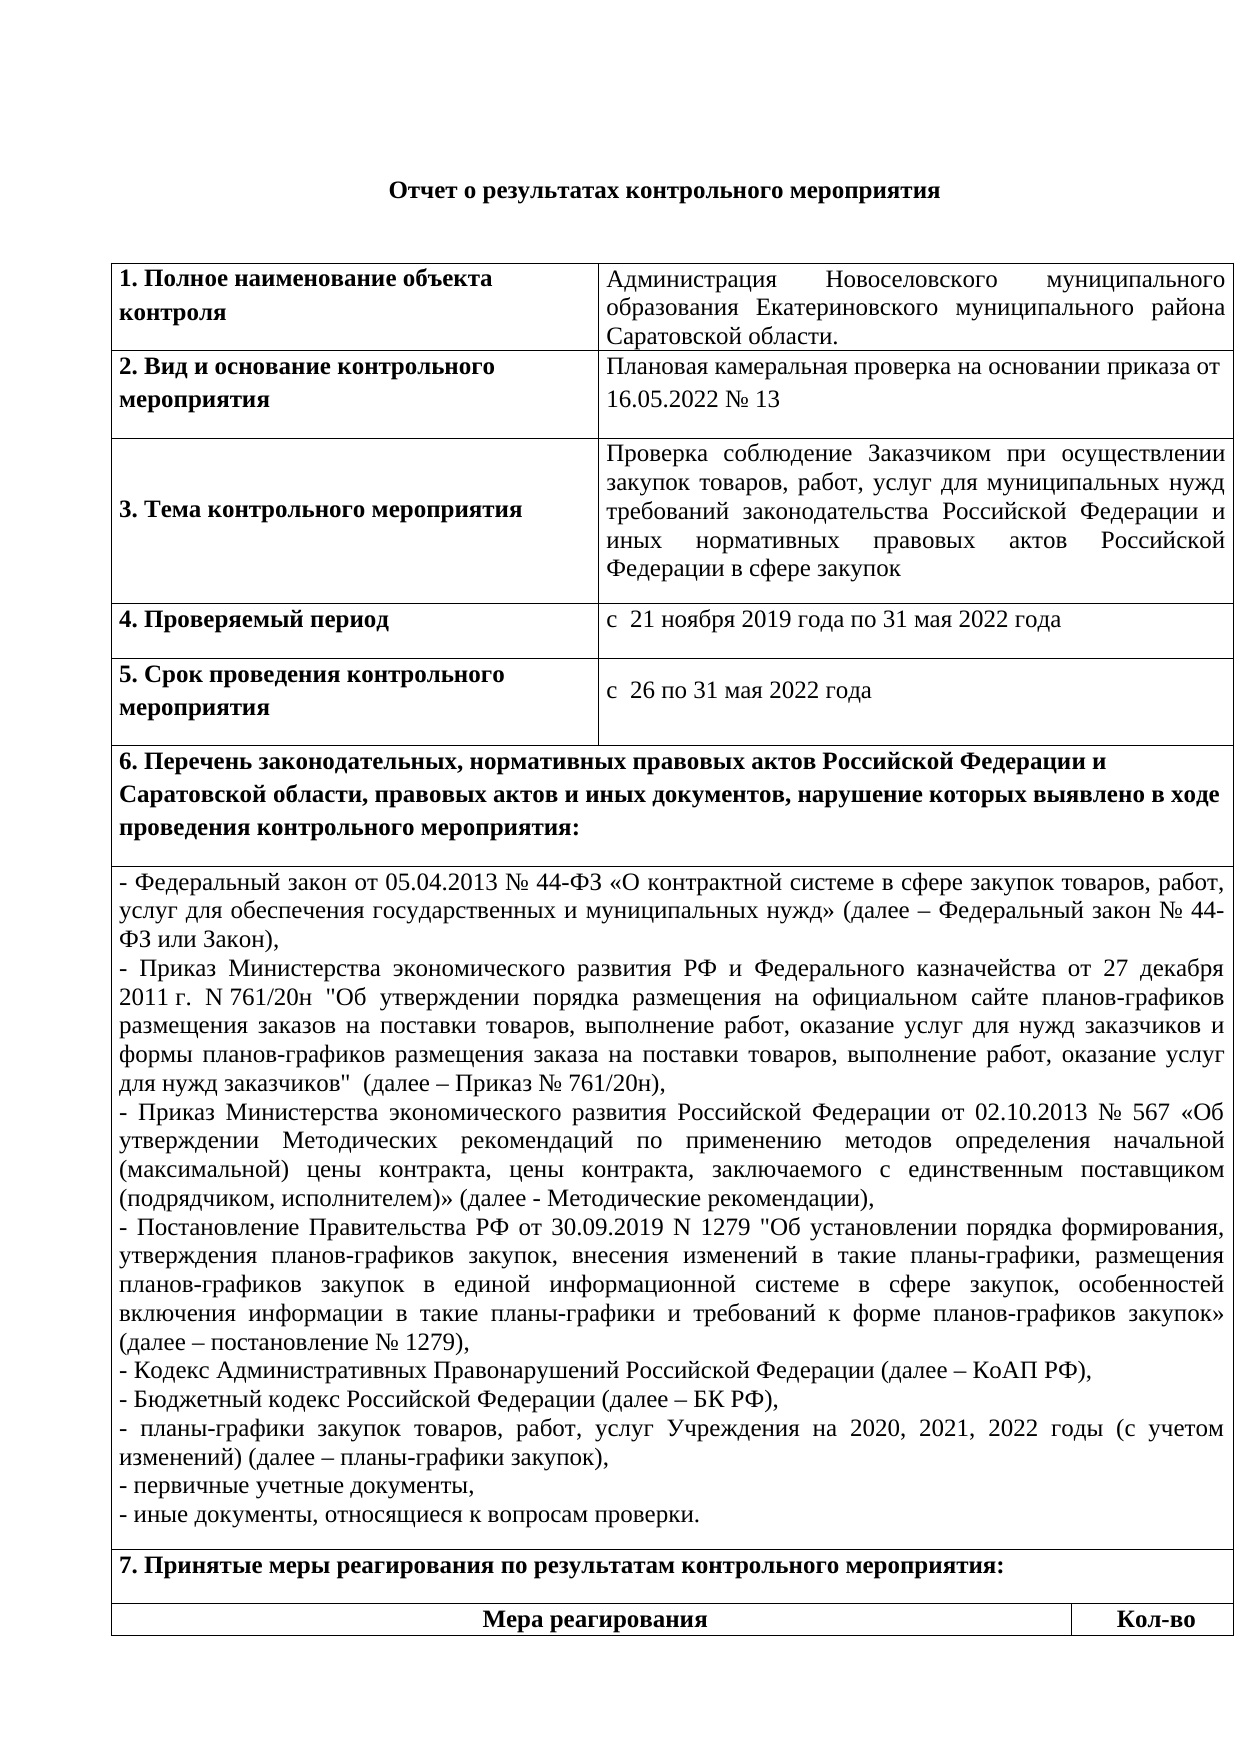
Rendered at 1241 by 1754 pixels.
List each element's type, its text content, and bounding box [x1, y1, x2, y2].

table_cell Кол-во [1072, 1604, 1233, 1635]
table_cell Проверка соблюдение Заказчиком при осуществлении закупок товаров, работ, услуг для муниципальных нужд требований законодательства Российской Федерации и иных нормативных правовых актов Российской Федерации в сфере закупок [599, 439, 1233, 603]
table_cell 7. Принятые меры реагирования по результатам контрольного мероприятия: [112, 1550, 1233, 1603]
table_cell - Федеральный закон от 05.04.2013 № 44-ФЗ «О контрактной системе в сфере закупок товаров, работ, услуг для обеспечения государственных и муниципальных нужд» (далее – Федеральный закон № 44-ФЗ или Закон), - Приказ Министерства экономического развития РФ и Федерального казначейства от 27 декабря 2011 г. N 761/20н "Об утверждении порядка размещения на официальном сайте планов-графиков размещения заказов на поставки товаров, выполнение работ, оказание услуг для нужд заказчиков и формы планов-графиков размещения заказа на поставки товаров, выполнение работ, оказание услуг для нужд заказчиков" (далее – Приказ № 761/20н), - Приказ Министерства экономического развития Российской Федерации от 02.10.2013 № 567 «Об утверждении Методических рекомендаций по применению методов определения начальной (максимальной) цены контракта, цены контракта, заключаемого с единственным поставщиком (подрядчиком, исполнителем)» (далее - Методические рекомендации), - Постановление Правительства РФ от 30.09.2019 N 1279 "Об установлении порядка формирования, утверждения планов-графиков закупок, внесения изменений в такие планы-графики, размещения планов-графиков закупок в единой информационной системе в сфере закупок, особенностей включения информации в такие планы-графики и требований к форме планов-графиков закупок» (далее – постановление № 1279), - Кодекс Административных Правонарушений Российской Федерации (далее – КоАП РФ), - Бюджетный кодекс Российской Федерации (далее – БК РФ), - планы-графики закупок товаров, работ, услуг Учреждения на 2020, 2021, 2022 годы (с учетом изменений) (далее – планы-графики закупок), - первичные учетные документы, - иные документы, относящиеся к вопросам проверки. [112, 867, 1233, 1549]
table_cell Мера реагирования [112, 1604, 1071, 1635]
table_cell 3. Тема контрольного мероприятия [112, 439, 598, 603]
table_cell Плановая камеральная проверка на основании приказа от 16.05.2022 № 13 [599, 351, 1233, 437]
table_header Администрация Новоселовского муниципального образования Екатериновского муниципального района Саратовской области. [599, 264, 1233, 350]
table_cell 6. Перечень законодательных, нормативных правовых актов Российской Федерации и Саратовской области, правовых актов и иных документов, нарушение которых выявлено в ходе проведения контрольного мероприятия: [112, 746, 1233, 866]
table_cell 2. Вид и основание контрольного мероприятия [112, 351, 598, 437]
table_cell 4. Проверяемый период [112, 604, 598, 658]
table_cell с 21 ноября 2019 года по 31 мая 2022 года [599, 604, 1233, 658]
text Отчет о результатах контрольного мероприятия [177, 176, 1152, 204]
table_header 1. Полное наименование объекта контроля [112, 264, 598, 350]
table_cell с 26 по 31 мая 2022 года [599, 659, 1233, 745]
table_cell 5. Срок проведения контрольного мероприятия [112, 659, 598, 745]
